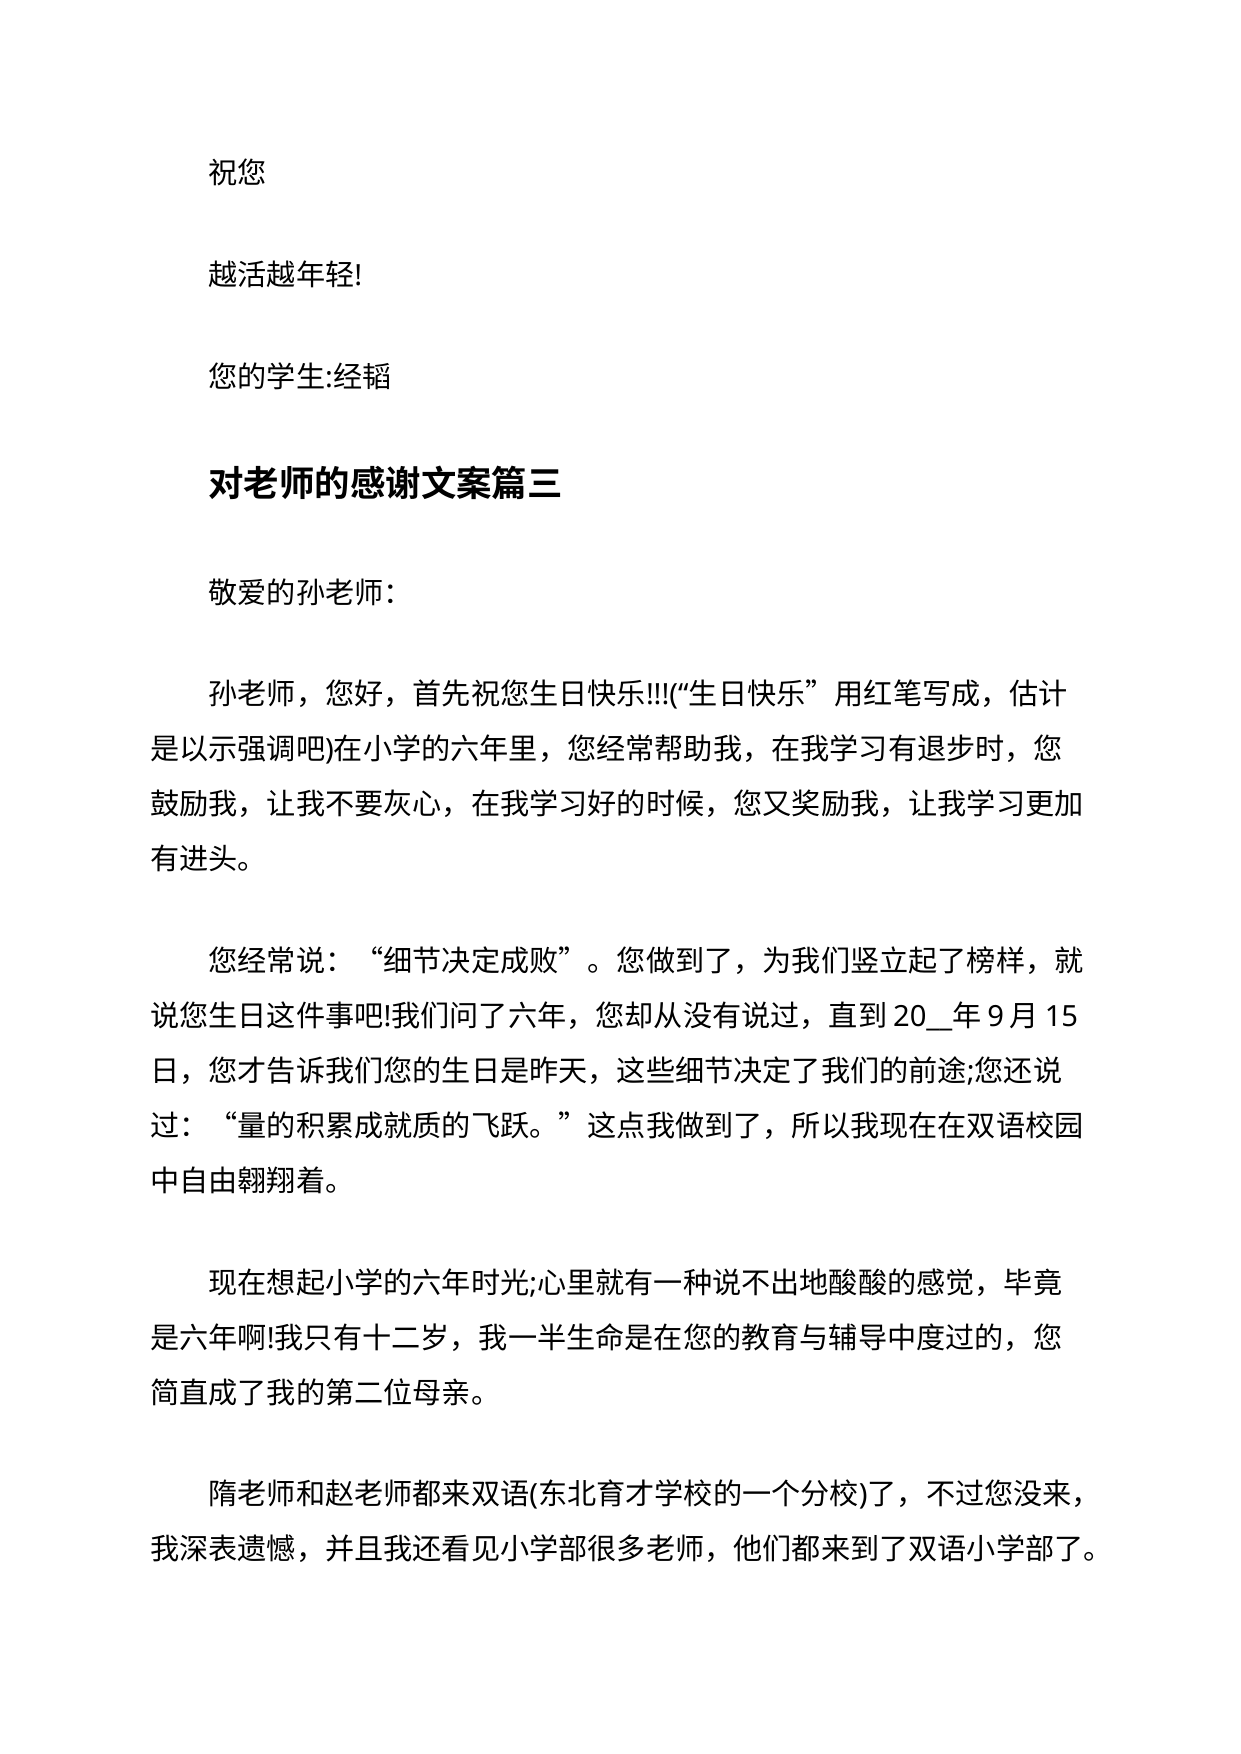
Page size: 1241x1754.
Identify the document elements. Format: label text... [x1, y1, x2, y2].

text 孙老师，您好，首先祝您生日快乐!!!(“生日快乐”用红笔写成，估计是以示强调吧)在小学的六年里，您经常帮助我，在我学习有退步时，您鼓励我，让我不要灰心，在我学习好的时候，您又奖励我，让我学习更加有进头。 [150, 671, 1090, 878]
text 现在想起小学的六年时光;心里就有一种说不出地酸酸的感觉，毕竟是六年啊!我只有十二岁，我一半生命是在您的教育与辅导中度过的，您简直成了我的第二位母亲。 [150, 1259, 1090, 1411]
text 您的学生:经韬 [150, 354, 1090, 396]
text 越活越年轻! [150, 252, 1090, 294]
text 敬爱的孙老师： [150, 569, 1090, 611]
text 隋老师和赵老师都来双语(东北育才学校的一个分校)了，不过您没来，我深表遗憾，并且我还看见小学部很多老师，他们都来到了双语小学部了。 [150, 1471, 1090, 1568]
text 您经常说：“细节决定成败”。您做到了，为我们竖立起了榜样，就说您生日这件事吧!我们问了六年，您却从没有说过，直到20__年9月15日，您才告诉我们您的生日是昨天，这些细节决定了我们的前途;您还说过：“量的积累成就质的飞跃。”这点我做到了，所以我现在在双语校园中自由翱翔着。 [150, 938, 1090, 1200]
text 祝您 [150, 150, 1090, 192]
text 对老师的感谢文案篇三 [150, 456, 1090, 507]
